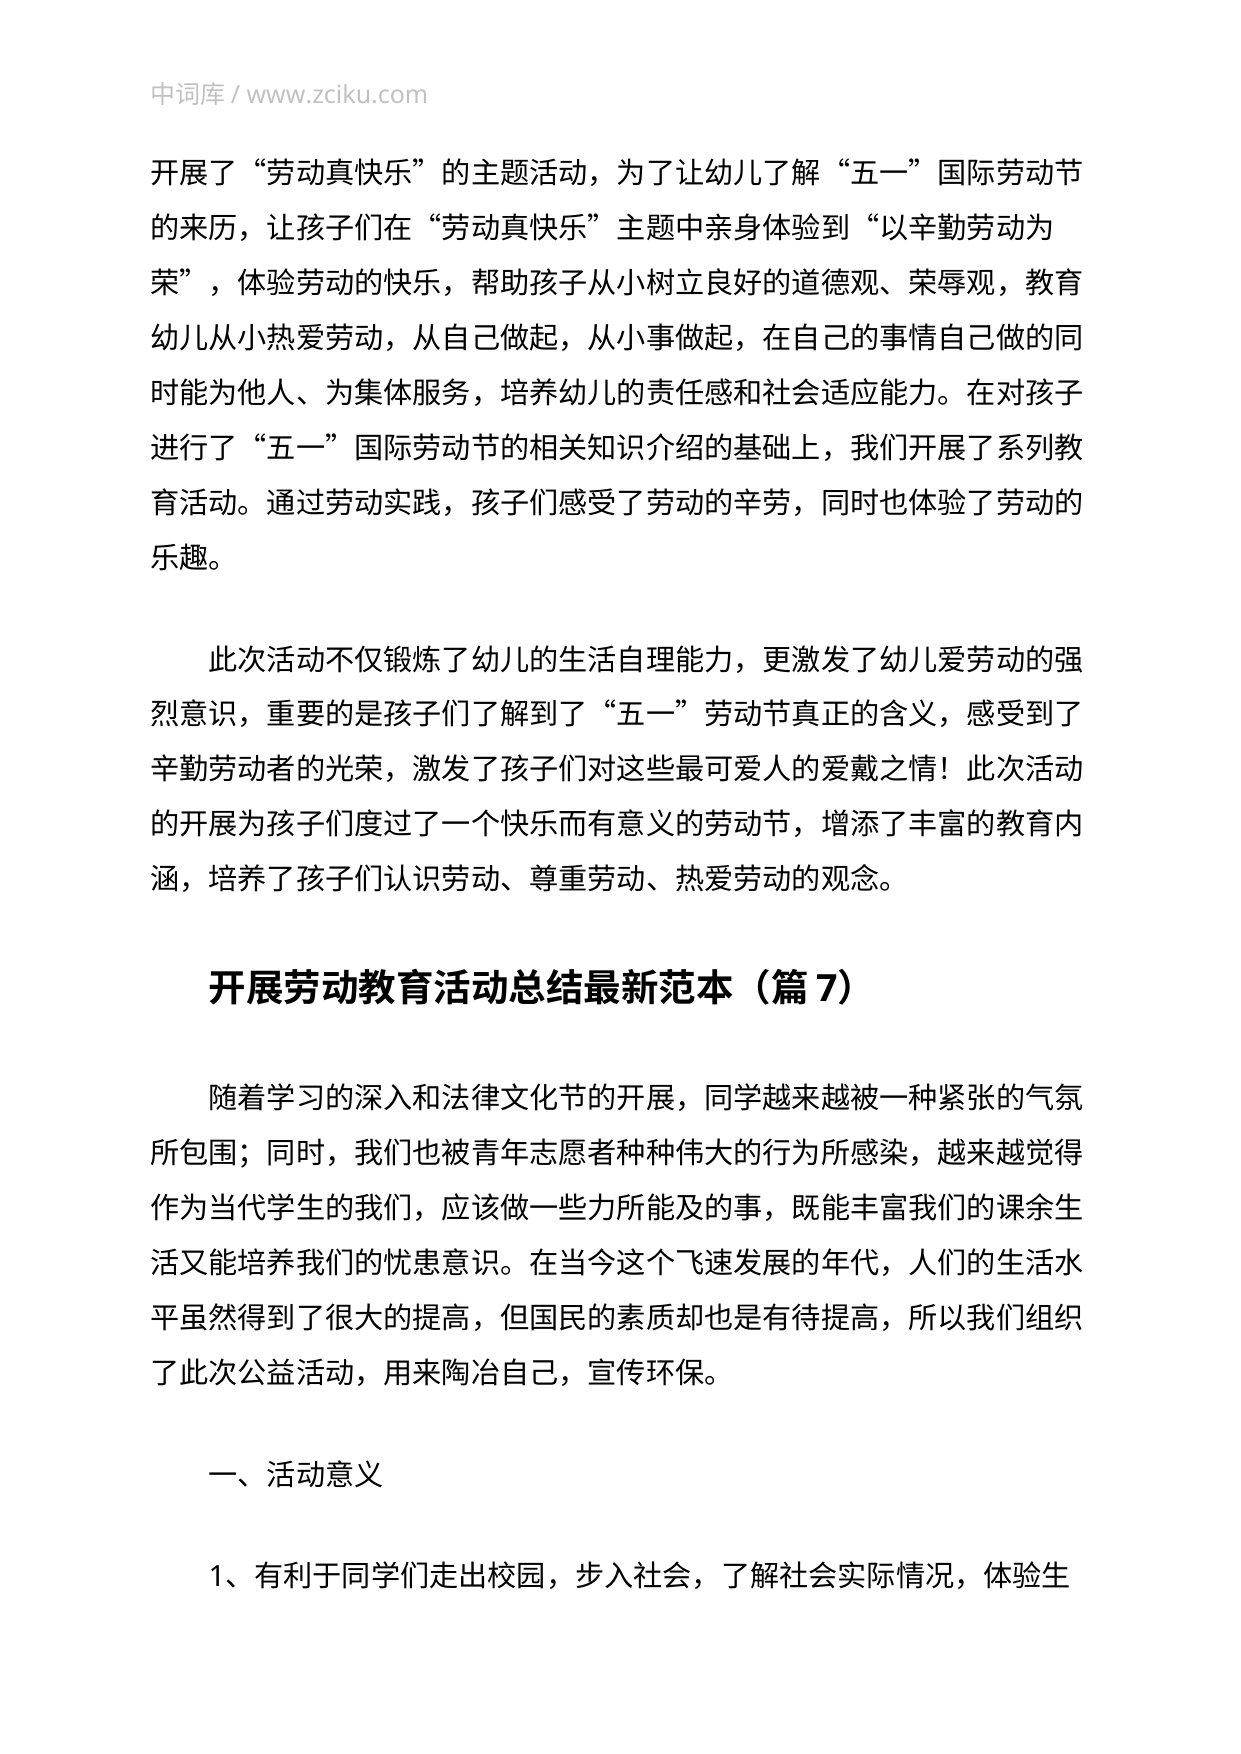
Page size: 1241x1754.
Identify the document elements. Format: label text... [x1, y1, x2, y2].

text 一、活动意义 [150, 1451, 1090, 1493]
text 此次活动不仅锻炼了幼儿的生活自理能力，更激发了幼儿爱劳动的强烈意识，重要的是孩子们了解到了“五一”劳动节真正的含义，感受到了辛勤劳动者的光荣，激发了孩子们对这些最可爱人的爱戴之情！此次活动的开展为孩子们度过了一个快乐而有意义的劳动节，增添了丰富的教育内涵，培养了孩子们认识劳动、尊重劳动、热爱劳动的观念。 [150, 636, 1090, 898]
text 随着学习的深入和法律文化节的开展，同学越来越被一种紧张的气氛所包围；同时，我们也被青年志愿者种种伟大的行为所感染，越来越觉得作为当代学生的我们，应该做一些力所能及的事，既能丰富我们的课余生活又能培养我们的忧患意识。在当今这个飞速发展的年代，人们的生活水平虽然得到了很大的提高，但国民的素质却也是有待提高，所以我们组织了此次公益活动，用来陶冶自己，宣传环保。 [150, 1075, 1090, 1392]
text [150, 150, 1090, 577]
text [150, 1553, 1090, 1595]
text 开展劳动教育活动总结最新范本（篇7） [150, 957, 1090, 1012]
